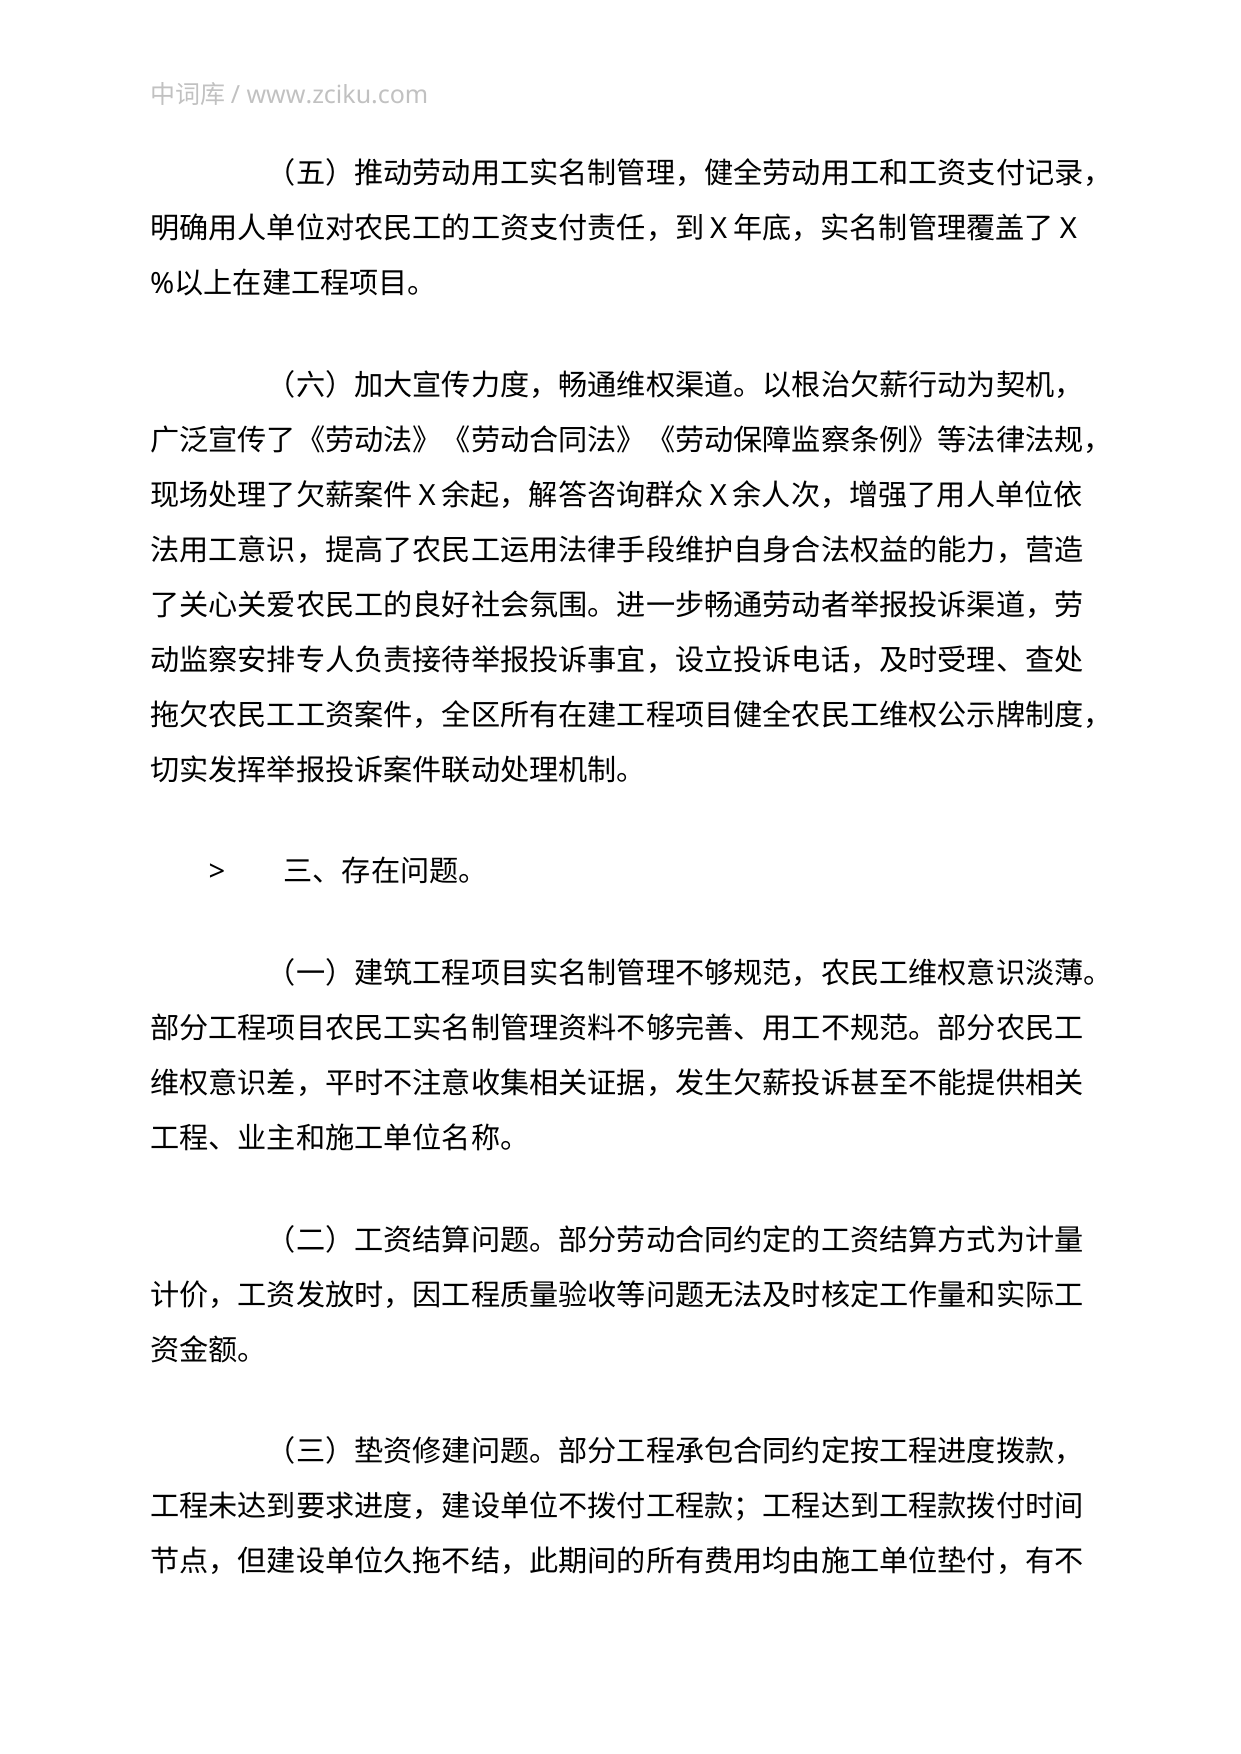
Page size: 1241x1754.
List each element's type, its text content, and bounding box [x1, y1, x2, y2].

text （二）工资结算问题。部分劳动合同约定的工资结算方式为计量计价，工资发放时，因工程质量验收等问题无法及时核定工作量和实际工资金额。 [150, 1216, 1090, 1368]
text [150, 1428, 1090, 1580]
text （六）加大宣传力度，畅通维权渠道。以根治欠薪行动为契机，广泛宣传了《劳动法》《劳动合同法》《劳动保障监察条例》等法律法规，现场处理了欠薪案件X余起，解答咨询群众X余人次，增强了用人单位依法用工意识，提高了农民工运用法律手段维护自身合法权益的能力，营造了关心关爱农民工的良好社会氛围。进一步畅通劳动者举报投诉渠道，劳动监察安排专人负责接待举报投诉事宜，设立投诉电话，及时受理、查处拖欠农民工工资案件，全区所有在建工程项目健全农民工维权公示牌制度，切实发挥举报投诉案件联动处理机制。 [150, 362, 1090, 788]
text （一）建筑工程项目实名制管理不够规范，农民工维权意识淡薄。部分工程项目农民工实名制管理资料不够完善、用工不规范。部分农民工维权意识差，平时不注意收集相关证据，发生欠薪投诉甚至不能提供相关工程、业主和施工单位名称。 [150, 950, 1090, 1157]
text > 三、存在问题。 [150, 848, 1090, 890]
text （五）推动劳动用工实名制管理，健全劳动用工和工资支付记录，明确用人单位对农民工的工资支付责任，到X年底，实名制管理覆盖了X%以上在建工程项目。 [150, 150, 1090, 302]
